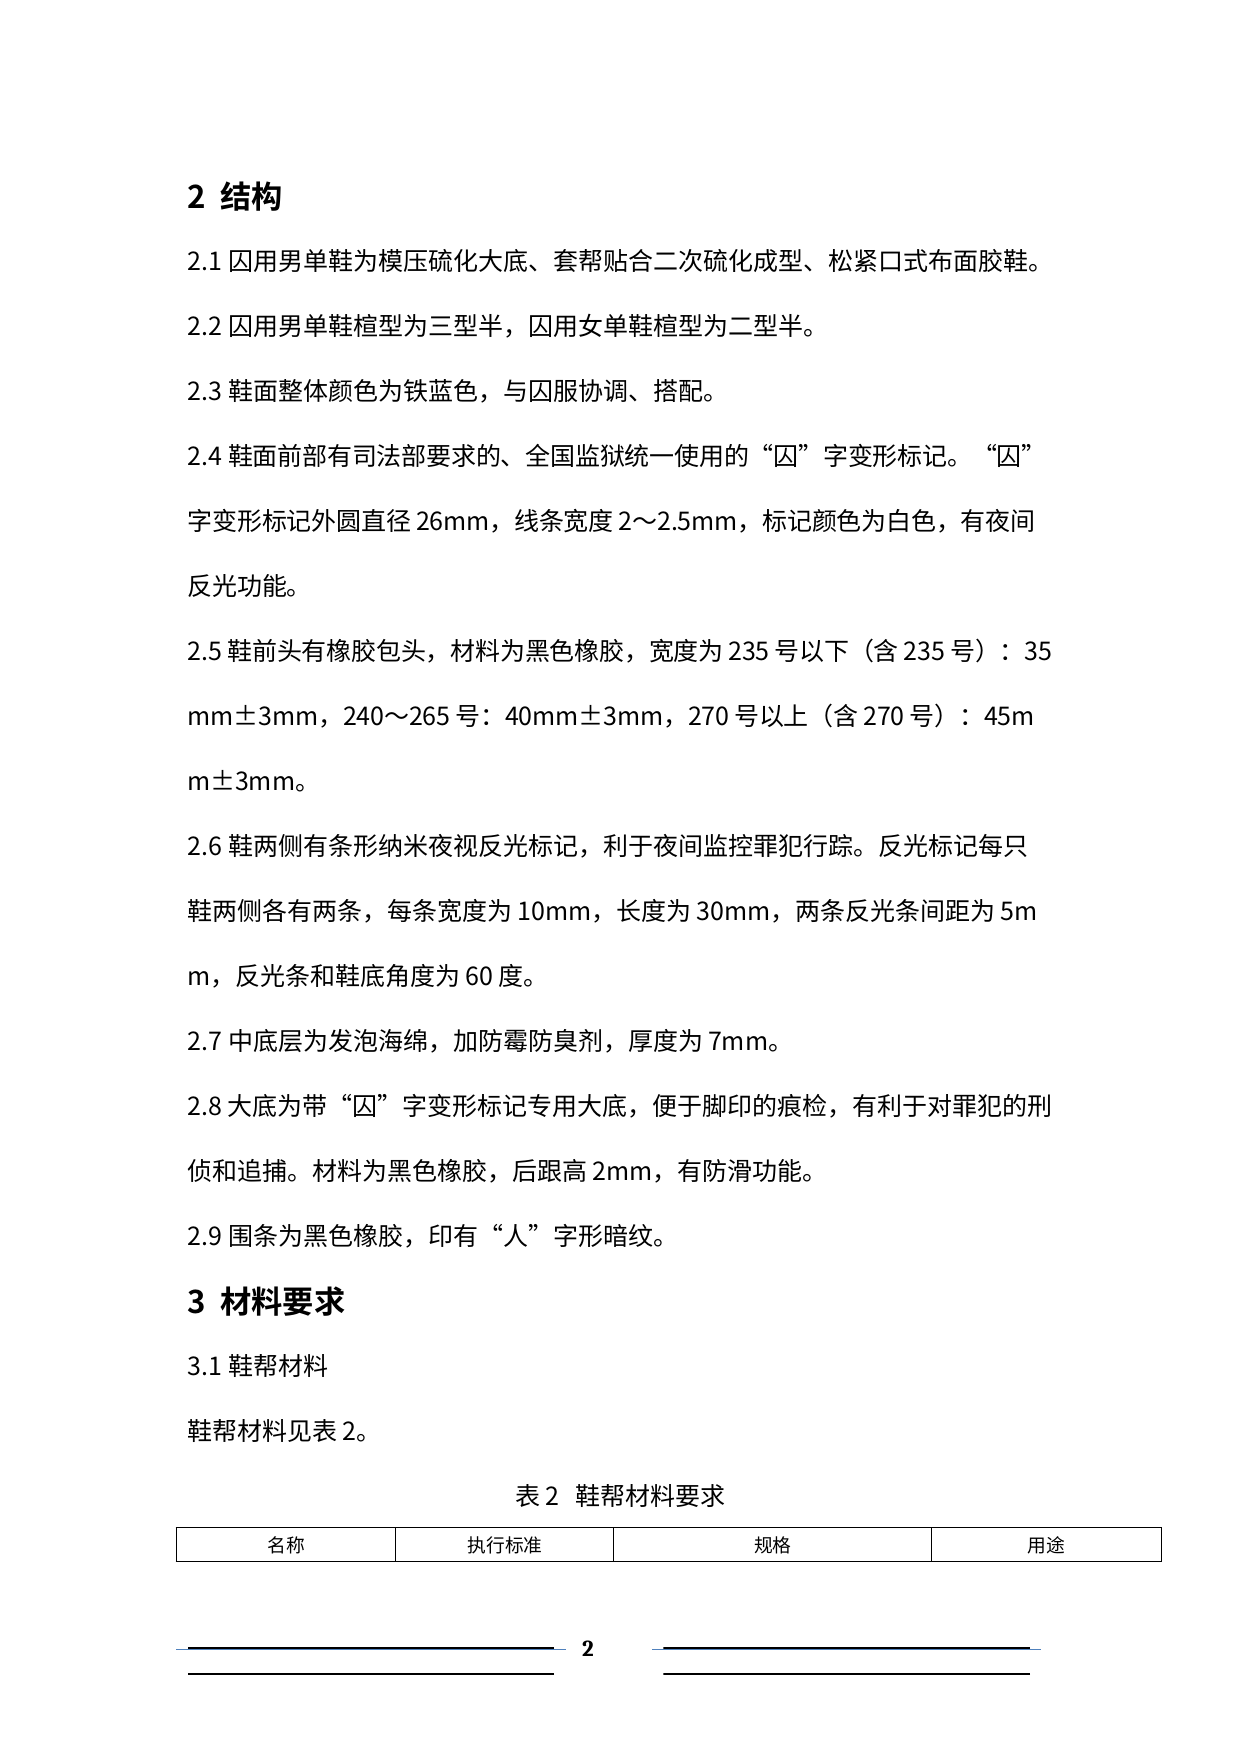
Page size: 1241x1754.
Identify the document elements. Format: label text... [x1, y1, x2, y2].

text 2.8大底为带“囚”字变形标记专用大底，便于脚印的痕检，有利于对罪犯的刑侦和追捕。材料为黑色橡胶，后跟高2mm，有防滑功能。 [187, 1072, 1053, 1202]
text 2.3 鞋面整体颜色为铁蓝色，与囚服协调、搭配。 [187, 357, 1053, 422]
table_header 用途 [932, 1528, 1161, 1561]
table_header 执行标准 [396, 1528, 613, 1561]
table_header 规格 [614, 1528, 931, 1561]
table_header 名称 [177, 1528, 395, 1561]
text 3.1 鞋帮材料 [187, 1332, 1053, 1397]
text 3 材料要求 [187, 1267, 1053, 1332]
text 鞋帮材料见表2。 [187, 1397, 1053, 1462]
text 2.9 围条为黑色橡胶，印有“人”字形暗纹。 [187, 1202, 1053, 1267]
text 2.2 囚用男单鞋楦型为三型半，囚用女单鞋楦型为二型半。 [187, 292, 1053, 357]
text 2 结构 [187, 162, 1053, 227]
text 2.6 鞋两侧有条形纳米夜视反光标记，利于夜间监控罪犯行踪。反光标记每只鞋两侧各有两条，每条宽度为10mm，长度为30mm，两条反光条间距为5mm，反光条和鞋底角度为60度。 [187, 812, 1053, 1007]
text 表2 鞋帮材料要求 [187, 1462, 1053, 1527]
text 2.1 囚用男单鞋为模压硫化大底、套帮贴合二次硫化成型、松紧口式布面胶鞋。 [187, 227, 1053, 292]
text 2.7 中底层为发泡海绵，加防霉防臭剂，厚度为7mm。 [187, 1007, 1053, 1072]
text 2.4 鞋面前部有司法部要求的、全国监狱统一使用的“囚”字变形标记。“囚”字变形标记外圆直径26mm，线条宽度2～2.5mm，标记颜色为白色，有夜间反光功能。 [187, 422, 1053, 617]
text 2.5 鞋前头有橡胶包头，材料为黑色橡胶，宽度为235号以下（含235号）：35mm±3mm，240～265号：40mm±3mm，270号以上（含270号）：45mm±3mm。 [187, 617, 1053, 812]
